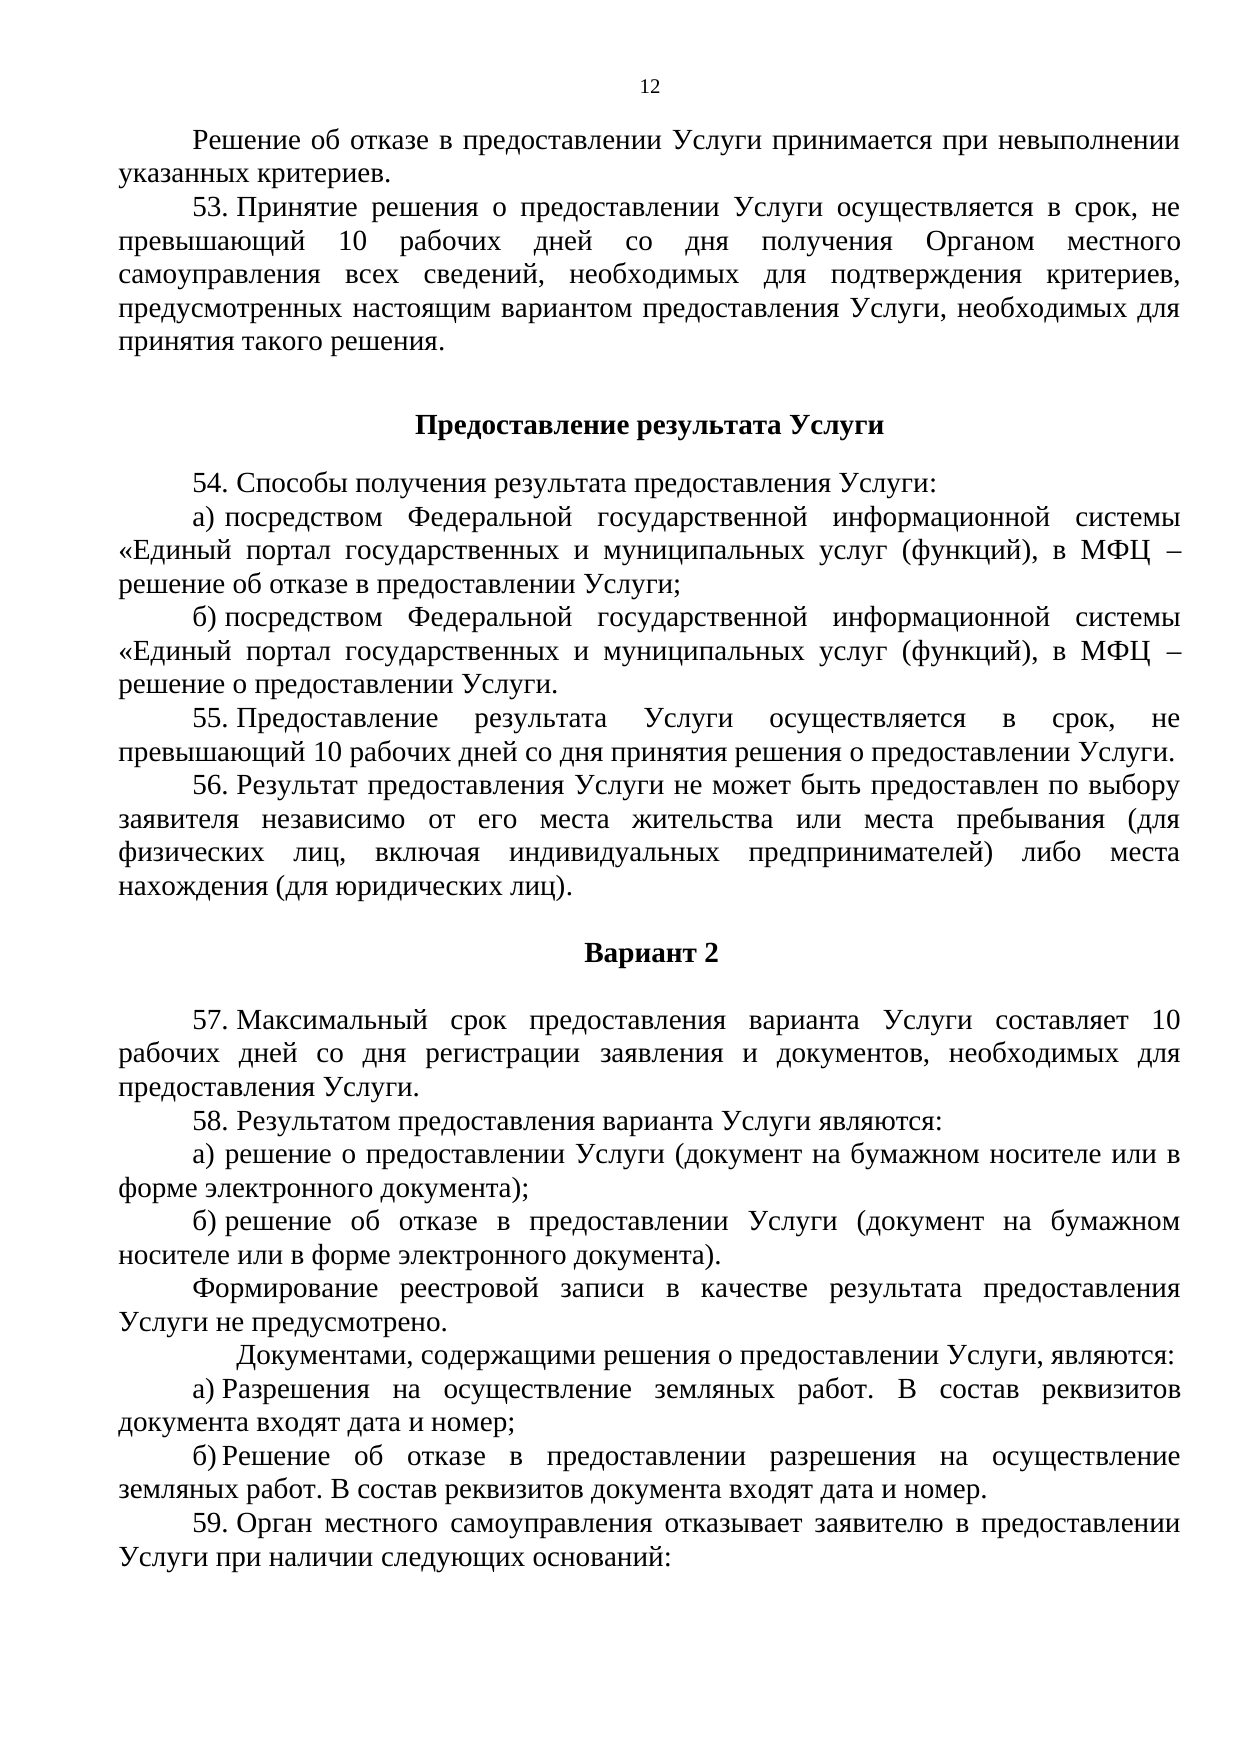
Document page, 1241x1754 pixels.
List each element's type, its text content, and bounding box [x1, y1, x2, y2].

list Решение об отказе в предоставлении разрешения на осуществление земляных работ. В состав реквизитов документа входят дата и номер. [118, 1438, 1181, 1505]
list посредством Федеральной государственной информационной системы «Единый портал государственных и муниципальных услуг (функций), в МФЦ – решение о предоставлении Услуги. [118, 599, 1181, 700]
list Предоставление результата Услуги осуществляется в срок, не превышающий 10 рабочих дней со дня принятия решения о предоставлении Услуги. [118, 700, 1181, 767]
list решение об отказе в предоставлении Услуги (документ на бумажном носителе или в форме электронного документа). [118, 1203, 1181, 1270]
list Разрешения на осуществление земляных работ. В состав реквизитов документа входят дата и номер; [118, 1371, 1181, 1438]
text Решение об отказе в предоставлении Услуги принимается при невыполнении указанных критериев. [118, 122, 1181, 189]
list Орган местного самоуправления отказывает заявителю в предоставлении Услуги при наличии следующих оснований: [118, 1505, 1181, 1572]
text Формирование реестровой записи в качестве результата предоставления Услуги не предусмотрено. [118, 1270, 1181, 1337]
text Предоставление результата Услуги [118, 407, 1181, 440]
list Результатом предоставления варианта Услуги являются: [118, 1103, 1181, 1136]
list Максимальный срок предоставления варианта Услуги составляет 10 рабочих дней со дня регистрации заявления и документов, необходимых для предоставления Услуги. [118, 1002, 1181, 1103]
list решение о предоставлении Услуги (документ на бумажном носителе или в форме электронного документа); [118, 1136, 1181, 1203]
list Результат предоставления Услуги не может быть предоставлен по выбору заявителя независимо от его места жительства или места пребывания (для физических лиц, включая индивидуальных предпринимателей) либо места нахождения (для юридических лиц). [118, 767, 1181, 901]
list Способы получения результата предоставления Услуги: [118, 465, 1181, 499]
list Документами, содержащими решения о предоставлении Услуги, являются: [118, 1337, 1181, 1371]
list посредством Федеральной государственной информационной системы «Единый портал государственных и муниципальных услуг (функций), в МФЦ – решение об отказе в предоставлении Услуги; [118, 499, 1181, 599]
list Принятие решения о предоставлении Услуги осуществляется в срок, не превышающий 10 рабочих дней со дня получения Органом местного самоуправления всех сведений, необходимых для подтверждения критериев, предусмотренных настоящим вариантом предоставления Услуги, необходимых для принятия такого решения. [118, 189, 1181, 357]
